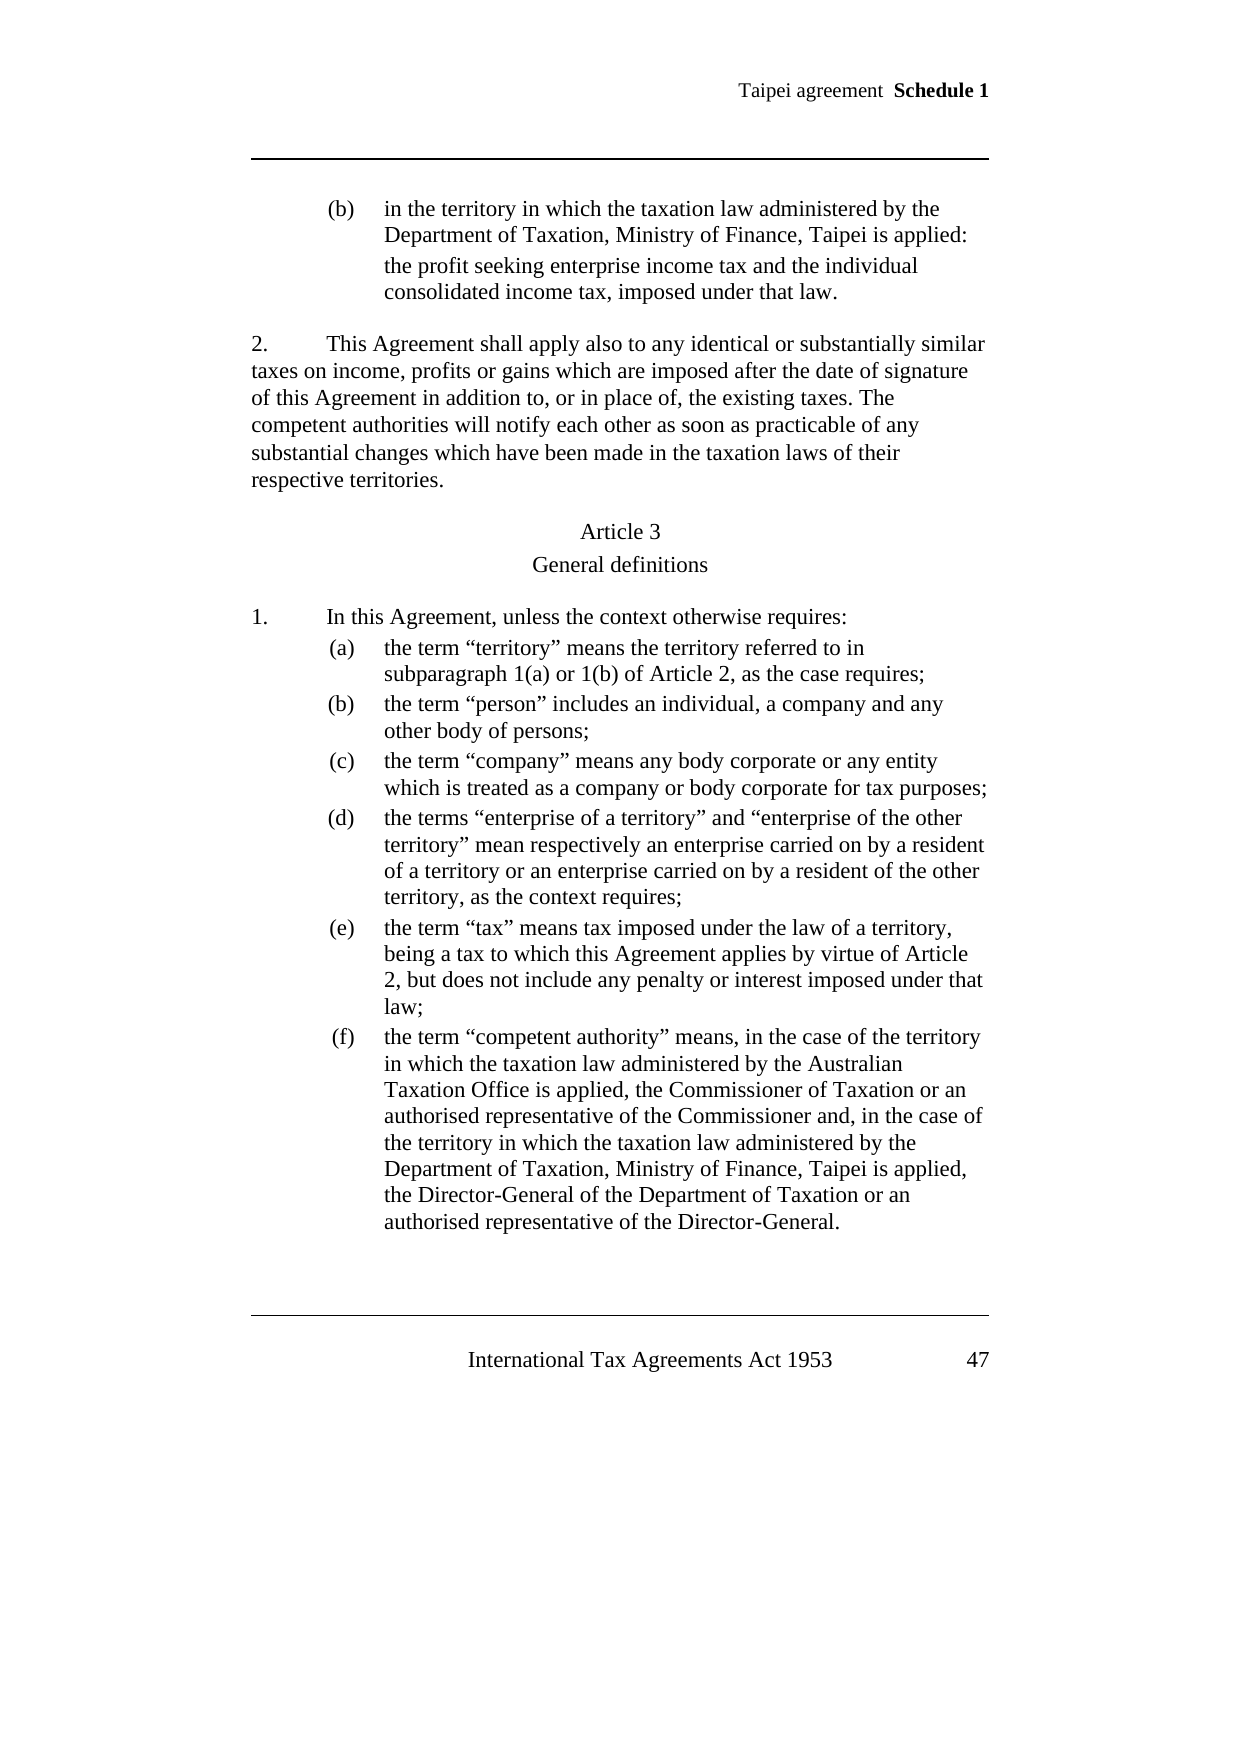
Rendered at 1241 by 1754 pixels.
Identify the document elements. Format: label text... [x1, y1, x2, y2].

text (d) the terms “enterprise of a territory” and “enterprise of the other territory” mean respectively an enterprise carried on by a resident of a territory or an enterprise carried on by a resident of the other territory, as the context requires; [251, 804, 989, 910]
text (c) the term “company” means any body corporate or any entity which is treated as a company or body corporate for tax purposes; [251, 747, 989, 800]
text General definitions [251, 550, 989, 577]
text the profit seeking enterprise income tax and the individual consolidated income tax, imposed under that law. [251, 252, 989, 304]
text 1. In this Agreement, unless the context otherwise requires: [251, 602, 989, 629]
text Article 3 [251, 517, 989, 544]
text (a) the term “territory” means the territory referred to in subparagraph 1(a) or 1(b) of Article 2, as the case requires; [251, 634, 989, 686]
text (b) in the territory in which the taxation law administered by the Department of Taxation, Ministry of Finance, is applied: [251, 195, 989, 248]
text (e) the term “tax” means tax imposed under the law of a territory, being a tax to which this Agreement applies by virtue of Article 2, but does not include any penalty or interest imposed under that law; [251, 914, 989, 1019]
text (b) the term “person” includes an individual, a company and any other body of persons; [251, 691, 989, 743]
text 2. This Agreement shall apply also to any identical or substantially similar taxes on income, profits or gains which are imposed after the date of signature of this Agreement in addition to, or in place of, the existing taxes. The competent authorities will notify each other as soon as practicable of any substantial changes which have been made in the taxation laws of their respective territories. [251, 329, 989, 492]
text (f) the term “competent authority” means, in the case of the territory in which the taxation law administered by the Australian Taxation Office is applied, the Commissioner of Taxation or an authorised representative of the Commissioner and, in the case of the territory in which the taxation law administered by the Department of Taxation, Ministry of Finance, Taipei is applied, the Director-General of the Department of Taxation or an authorised representative of the Director-General. [251, 1023, 989, 1234]
